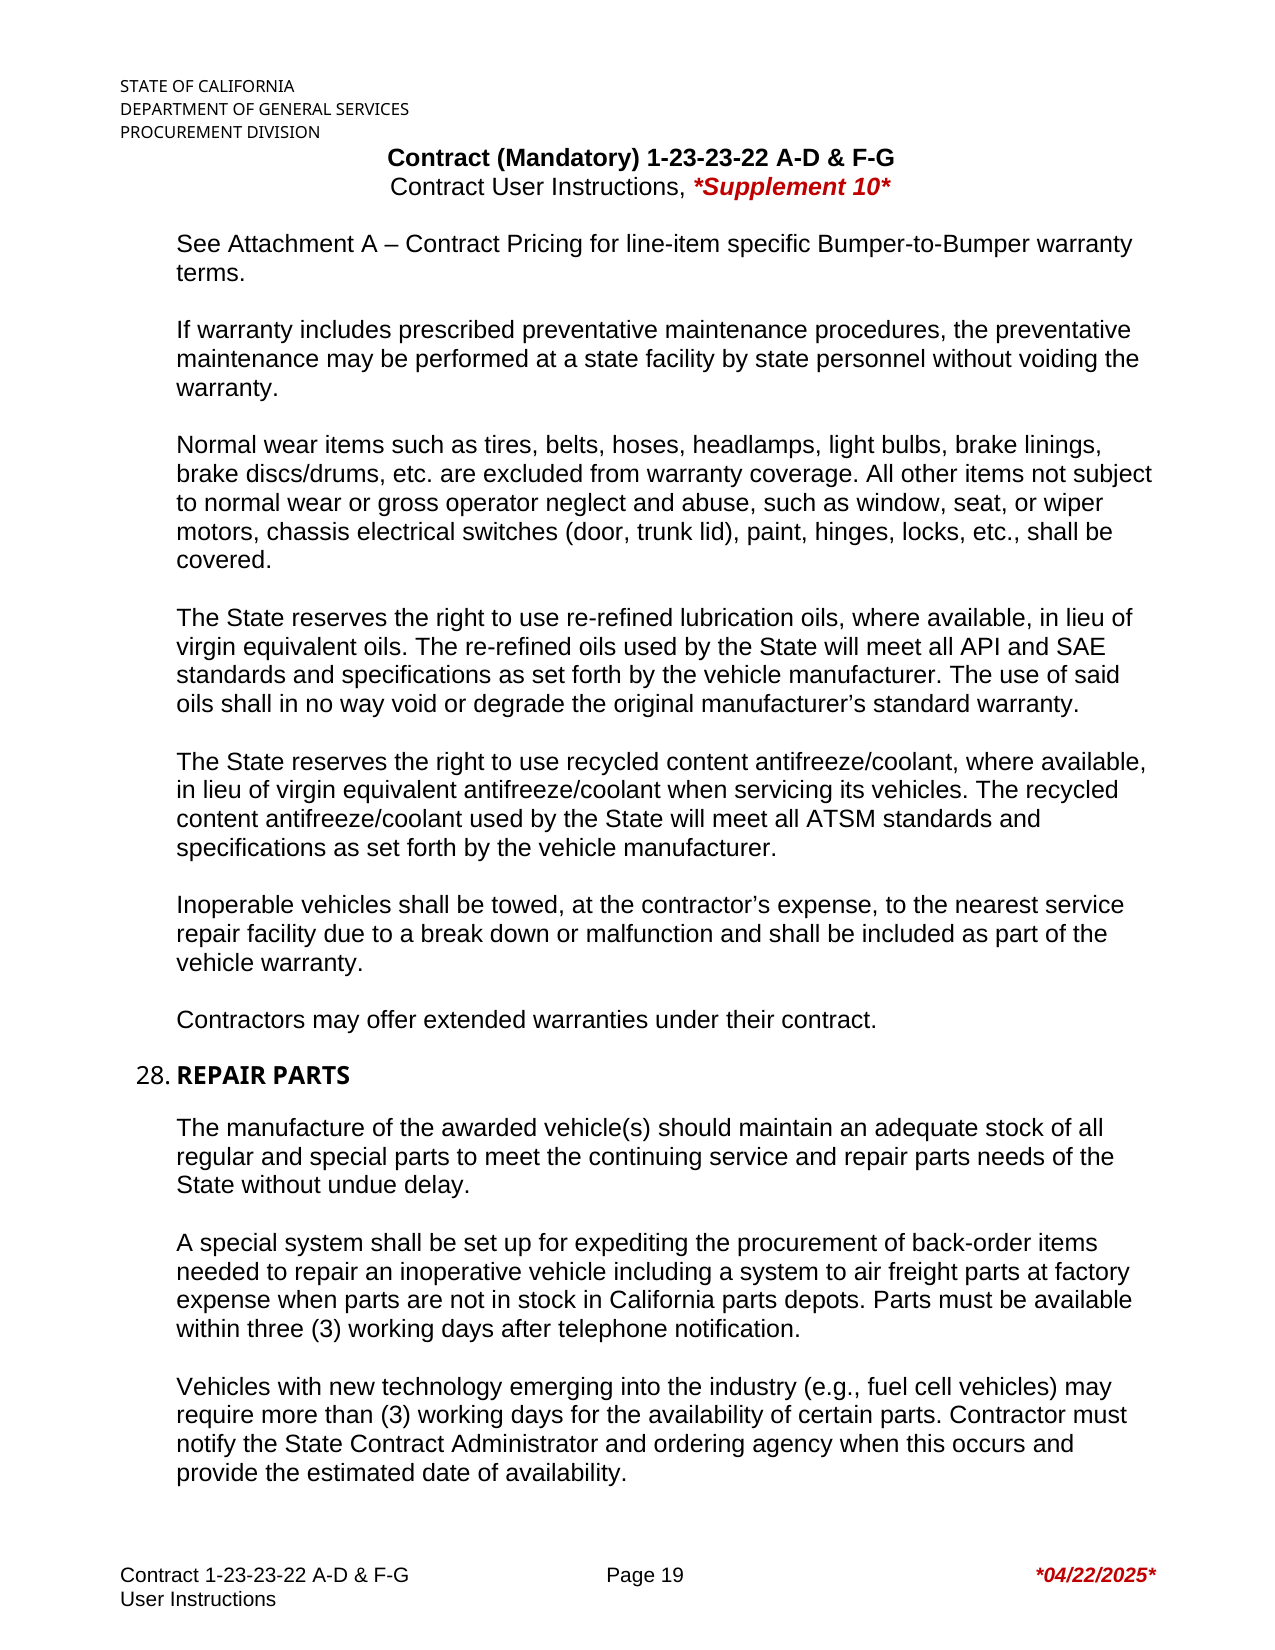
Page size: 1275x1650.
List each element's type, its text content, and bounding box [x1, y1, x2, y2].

text The State reserves the right to use re-refined lubrication oils, where available, in lieu of virgin equivalent oils. The re-refined oils used by the State will meet all API and SAE standards and specifications as set forth by the vehicle manufacturer. The use of said oils shall in no way void or degrade the original manufacturer’s standard warranty. [176, 603, 1162, 718]
text A special system shall be set up for expediting the procurement of back-order items needed to repair an inoperative vehicle including a system to air freight parts at factory expense when parts are not in stock in California parts depots. Parts must be available within three (3) working days after telephone notification. [176, 1228, 1162, 1343]
text If warranty includes prescribed preventative maintenance procedures, the preventative maintenance may be performed at a state facility by state personnel without voiding the warranty. [176, 315, 1162, 402]
text The State reserves the right to use recycled content antifreeze/coolant, where available, in lieu of virgin equivalent antifreeze/coolant when servicing its vehicles. The recycled content antifreeze/coolant used by the State will meet all ATSM standards and specifications as set forth by the vehicle manufacturer. [176, 747, 1162, 862]
text Vehicles with new technology emerging into the industry (e.g., fuel cell vehicles) may require more than (3) working days for the availability of certain parts. Contractor must notify the State Contract Administrator and ordering agency when this occurs and provide the estimated date of availability. [176, 1372, 1162, 1487]
subtitle REPAIR PARTS [136, 1058, 1162, 1092]
text Contractors may offer extended warranties under their contract. [176, 1005, 1162, 1034]
text The manufacture of the awarded vehicle(s) should maintain an adequate stock of all regular and special parts to meet the continuing service and repair parts needs of the State without undue delay. [176, 1113, 1162, 1199]
text Inoperable vehicles shall be towed, at the contractor’s expense, to the nearest service repair facility due to a break down or malfunction and shall be included as part of the vehicle warranty. [176, 890, 1162, 977]
text Normal wear items such as tires, belts, hoses, headlamps, light bulbs, brake linings, brake discs/drums, etc. are excluded from warranty coverage. All other items not subject to normal wear or gross operator neglect and abuse, such as window, seat, or wiper motors, chassis electrical switches (door, trunk lid), paint, hinges, locks, etc., shall be covered. [176, 430, 1162, 574]
text See Attachment A – Contract Pricing for line-item specific Bumper-to-Bumper warranty terms. [176, 229, 1162, 287]
